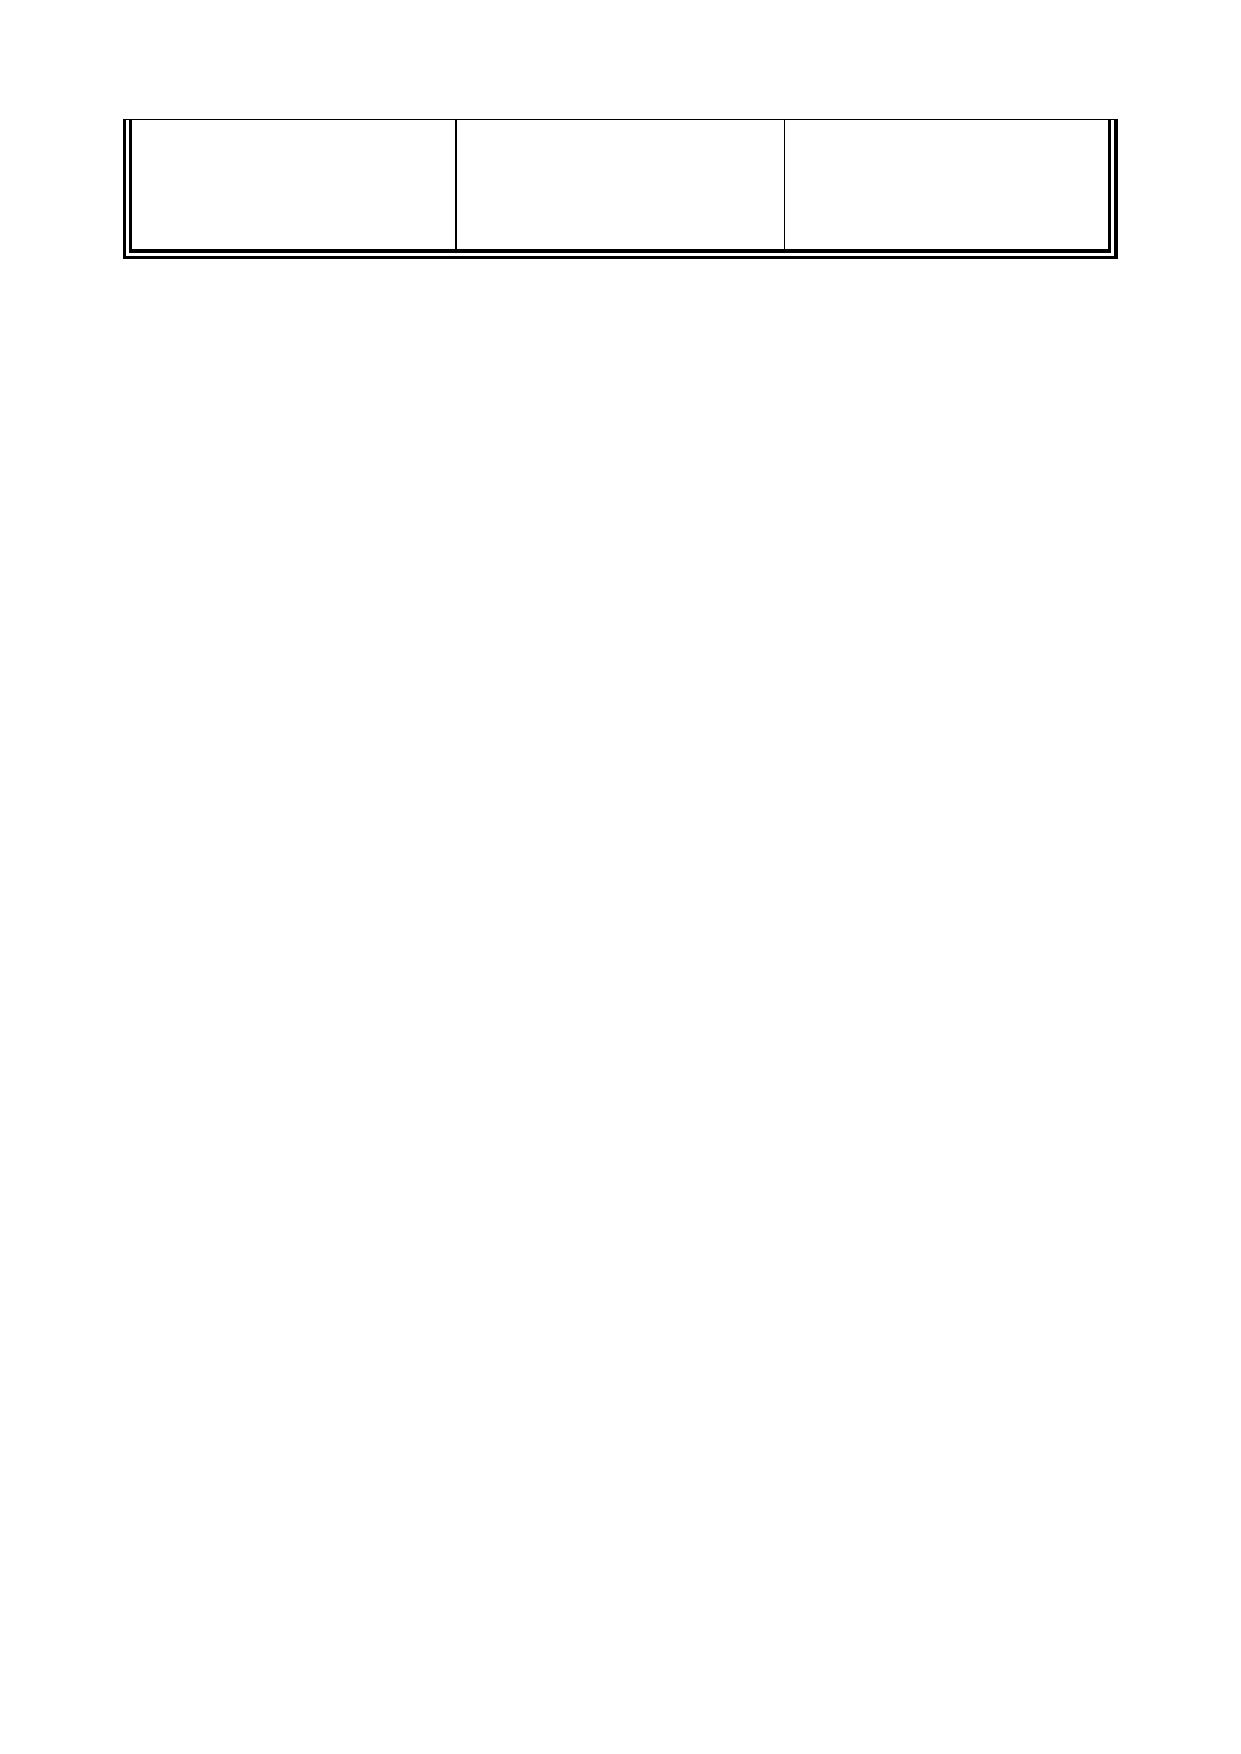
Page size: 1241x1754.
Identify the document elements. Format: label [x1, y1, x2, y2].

table_cell [457, 120, 784, 249]
table_cell [132, 120, 455, 249]
table_cell [785, 120, 1108, 249]
